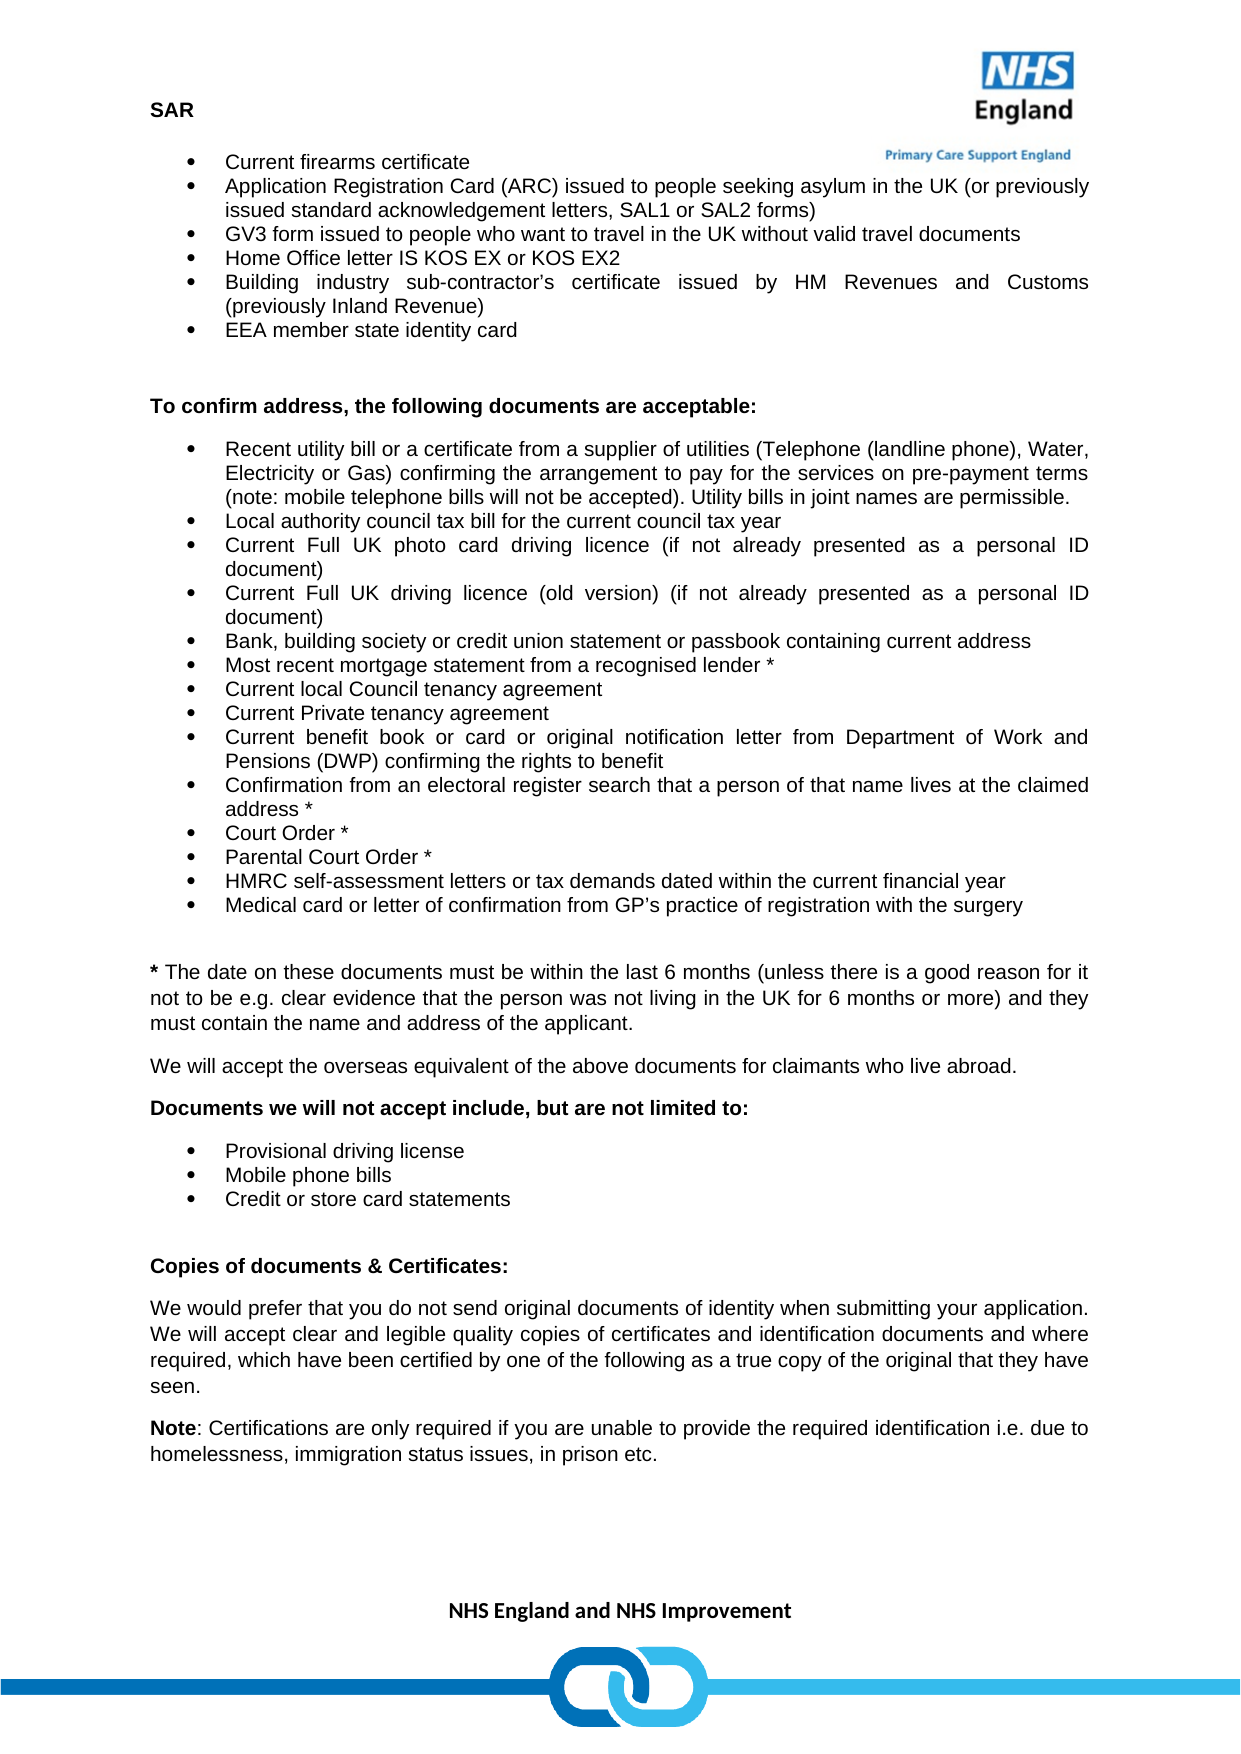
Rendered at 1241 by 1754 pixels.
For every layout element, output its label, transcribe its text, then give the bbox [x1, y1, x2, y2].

list Mobile phone bills [187, 1163, 1090, 1187]
list Building industry sub-contractor’s certificate issued by HM Revenues and Customs (previously Inland Revenue) [187, 270, 1090, 318]
list Most recent mortgage statement from a recognised lender * [187, 653, 1090, 677]
list Credit or store card statements [187, 1187, 1090, 1211]
text We will accept the overseas equivalent of the above documents for claimants who live abroad. [150, 1054, 1090, 1078]
text Note: Certifications are only required if you are unable to provide the required identification i.e. due to homelessness, immigration status issues, in prison etc. [150, 1416, 1090, 1466]
text To confirm address, the following documents are acceptable: [150, 394, 1090, 418]
picture [0, 1646, 1241, 1727]
list Provisional driving license [187, 1139, 1090, 1163]
list Bank, building society or credit union statement or passbook containing current address [187, 628, 1090, 653]
list Medical card or letter of confirmation from GP’s practice of registration with the surgery [187, 893, 1090, 917]
list Local authority council tax bill for the current council tax year [187, 508, 1090, 532]
list EEA member state identity card [187, 318, 1090, 342]
list Application Registration Card (ARC) issued to people seeking asylum in the UK (or previously issued standard acknowledgement letters, SAL1 or SAL2 forms) [187, 174, 1090, 222]
list Confirmation from an electoral register search that a person of that name lives at the claimed address * [187, 773, 1090, 821]
list Current Private tenancy agreement [187, 701, 1090, 725]
list Current local Council tenancy agreement [187, 677, 1090, 701]
list GV3 form issued to people who want to travel in the UK without valid travel documents [187, 222, 1090, 246]
list Recent utility bill or a certificate from a supplier of utilities (Telephone (landline phone), Water, Electricity or Gas) confirming the arrangement to pay for the services on pre-payment terms (note: mobile telephone bills will not be accepted). Utility bills in joint names are permissible. [187, 436, 1090, 508]
list Current Full UK driving licence (old version) (if not already presented as a personal ID document) [187, 581, 1090, 628]
list Current Full UK photo card driving licence (if not already presented as a personal ID document) [187, 532, 1090, 581]
picture [869, 31, 1088, 172]
text * The date on these documents must be within the last 6 months (unless there is a good reason for it not to be e.g. clear evidence that the person was not living in the UK for 6 months or more) and they must contain the name and address of the applicant. [150, 959, 1090, 1035]
list Parental Court Order * [187, 845, 1090, 869]
list HMRC self-assessment letters or tax demands dated within the current financial year [187, 869, 1090, 893]
list Home Office letter IS KOS EX or KOS EX2 [187, 246, 1090, 270]
text Copies of documents & Certificates: [150, 1253, 1090, 1277]
text We would prefer that you do not send original documents of identity when submitting your application. We will accept clear and legible quality copies of certificates and identification documents and where required, which have been certified by one of the following as a true copy of the original that they have seen. [150, 1296, 1090, 1397]
list Current benefit book or card or original notification letter from Department of Work and Pensions (DWP) confirming the rights to benefit [187, 725, 1090, 773]
list Court Order * [187, 821, 1090, 845]
text Documents we will not accept include, but are not limited to: [150, 1096, 1090, 1120]
list Current firearms certificate [187, 150, 1090, 174]
